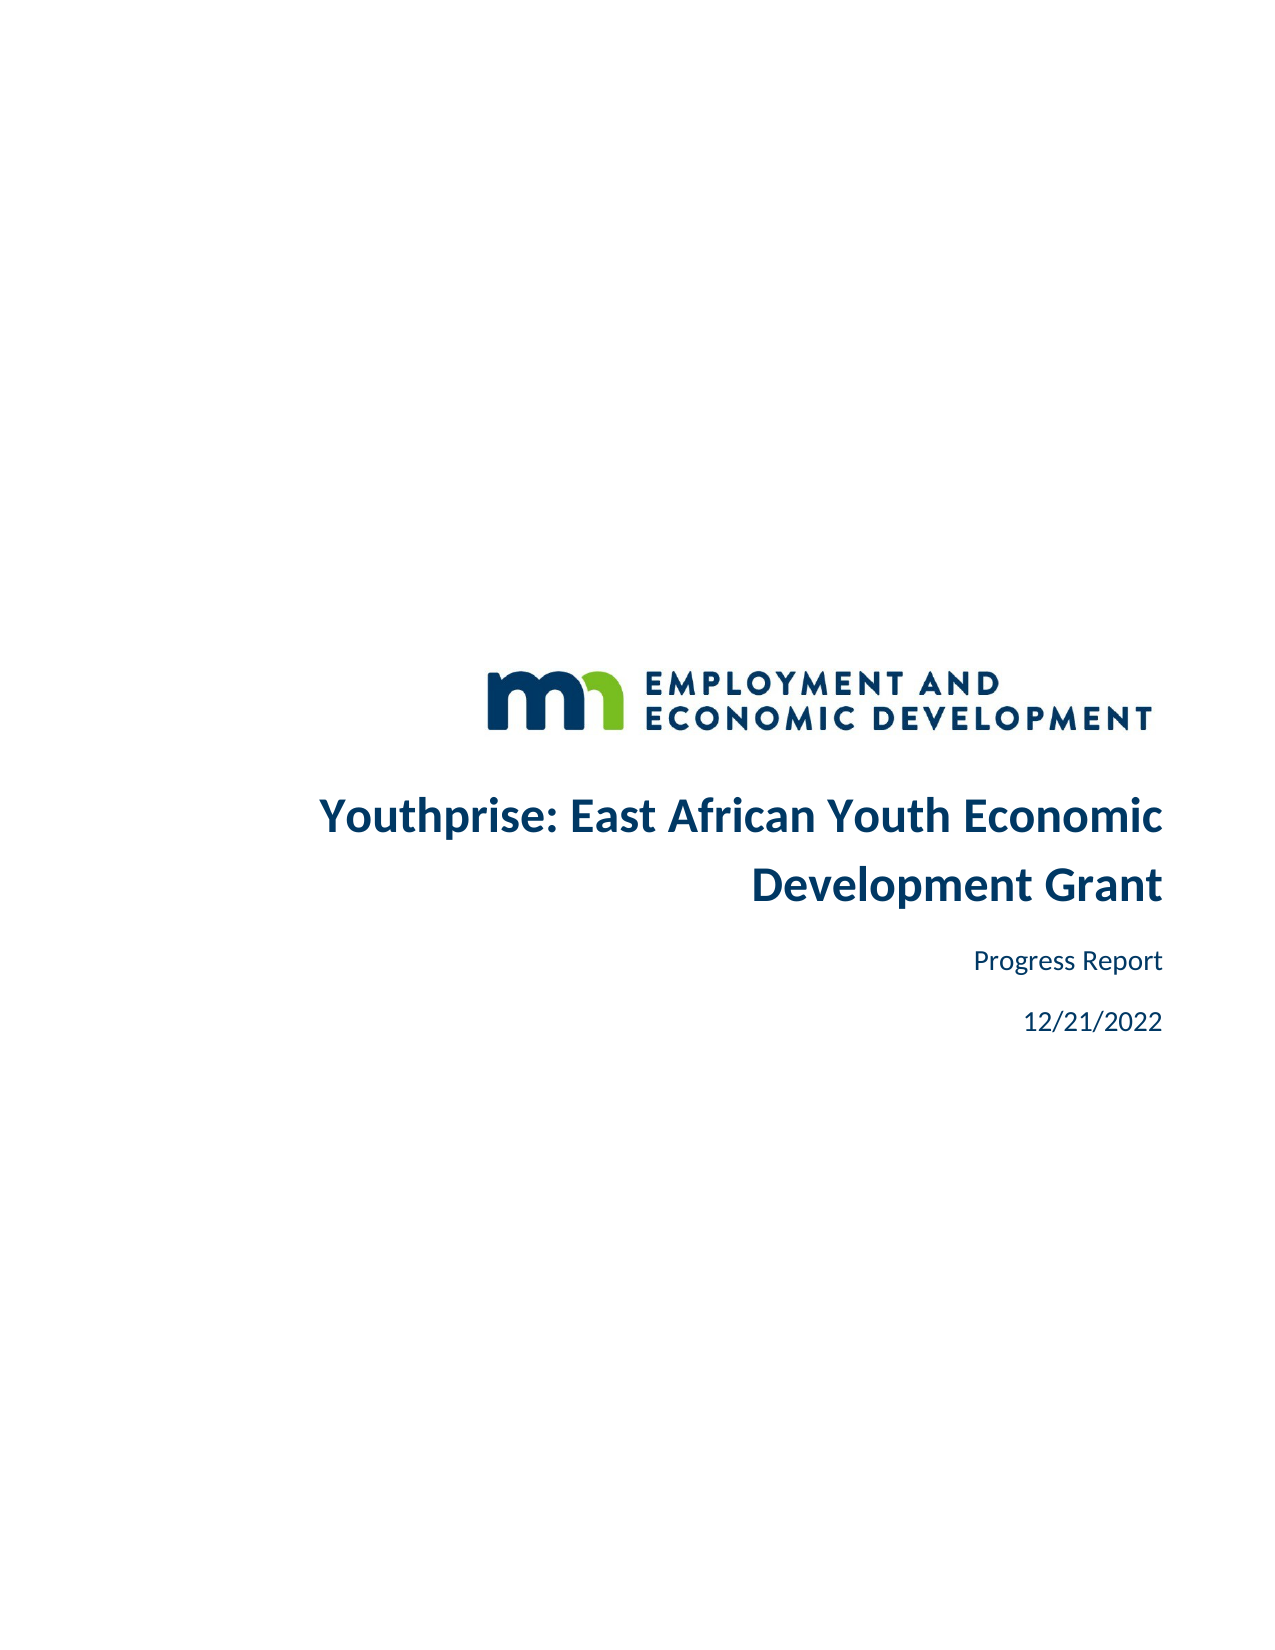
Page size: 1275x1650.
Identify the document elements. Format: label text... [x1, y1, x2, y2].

subtitle 12/21/2022 [100, 1003, 1162, 1039]
title Youthprise: East African Youth Economic [100, 784, 1163, 845]
subtitle Progress Report [100, 942, 1163, 978]
picture [484, 668, 1156, 737]
title Development Grant [100, 852, 1163, 913]
